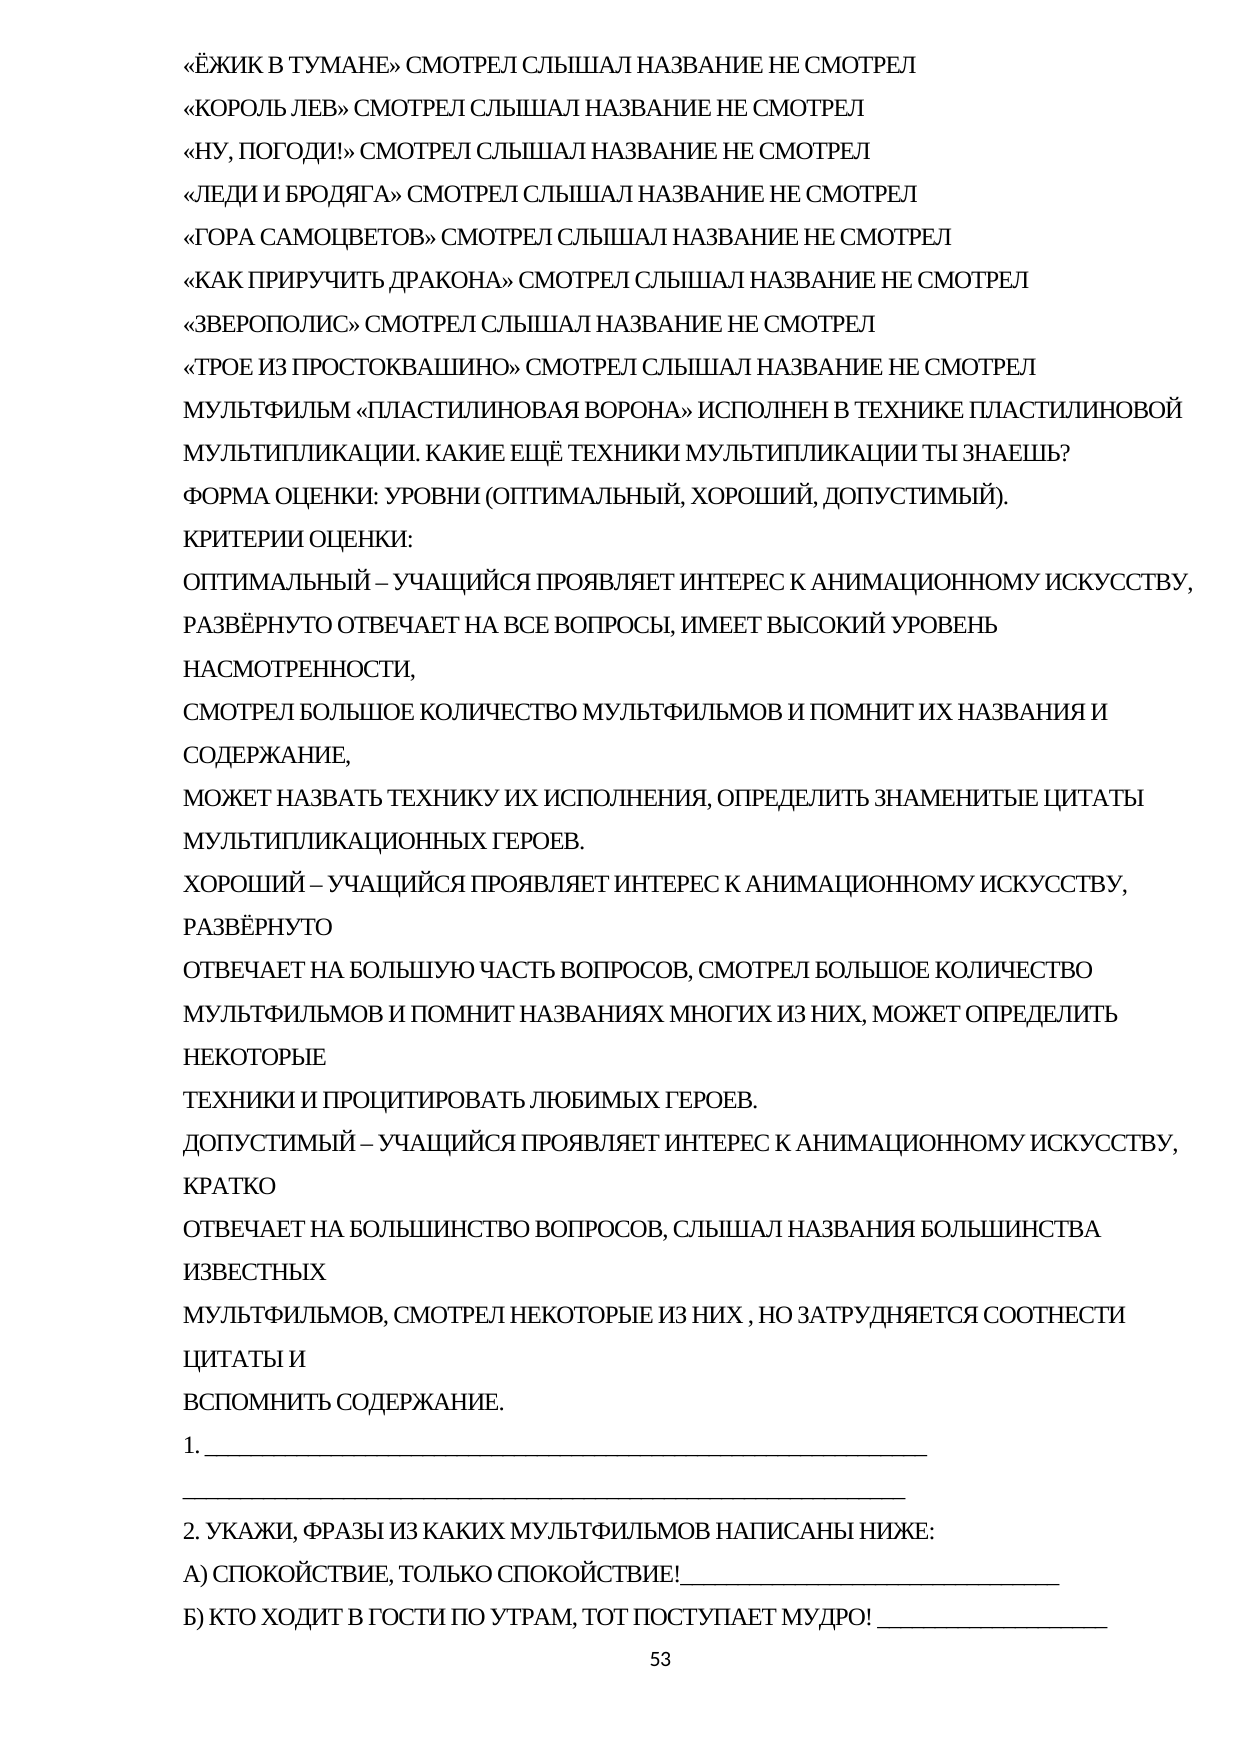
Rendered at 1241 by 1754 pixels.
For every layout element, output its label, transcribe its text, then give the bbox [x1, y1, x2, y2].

text Форма оценки: уровни (оптимальный, хороший, допустимый). [183, 481, 1225, 510]
text «Король Лев» смотрел слышал название не смотрел [183, 93, 1225, 122]
text хороший – учащийся проявляет интерес к анимационному искусству, развёрнуто [183, 869, 1225, 941]
text «Леди и бродяга» смотрел слышал название не смотрел [183, 179, 1225, 208]
text мультипликационных героев. [183, 826, 1225, 855]
text оптимальный – учащийся проявляет интерес к анимационному искусству, [183, 567, 1225, 596]
text развёрнуто отвечает на все вопросы, имеет высокий уровень насмотренности, [183, 611, 1225, 682]
text смотрел большое количество мультфильмов и помнит их названия и содержание, [183, 697, 1225, 769]
text Мультфильм «Пластилиновая ворона» исполнен в технике пластилиновой [183, 395, 1225, 424]
text Б) Кто ходит в гости по утрам, тот поступает мудро! ____________________ [183, 1602, 1225, 1631]
text «Зверополис» смотрел слышал название не смотрел [183, 309, 1225, 337]
text мультипликации. Какие ещё техники мультипликации ты знаешь? [183, 438, 1225, 467]
text _______________________________________________________________ [183, 1473, 1225, 1502]
text мультфильмов, смотрел некоторые из них , но затрудняется соотнести цитаты и [183, 1301, 1225, 1372]
text отвечает на большую часть вопросов, смотрел большое количество [183, 956, 1225, 984]
text «Ну, погоди!» смотрел слышал название не смотрел [183, 136, 1225, 165]
text 2. Укажи, фразы из каких мультфильмов написаны ниже: [183, 1516, 1225, 1545]
text «Трое из Простоквашино» смотрел слышал название не смотрел [183, 352, 1225, 381]
text может назвать технику их исполнения, определить знаменитые цитаты [183, 783, 1225, 812]
text допустимый – учащийся проявляет интерес к анимационному искусству, кратко [183, 1128, 1225, 1200]
text 1. _______________________________________________________________ [183, 1430, 1225, 1459]
text отвечает на большинство вопросов, слышал названия большинства известных [183, 1214, 1225, 1286]
text «Ёжик в тумане» смотрел слышал название не смотрел [183, 50, 1225, 79]
text техники и процитировать любимых героев. [183, 1085, 1225, 1114]
text мультфильмов и помнит названиях многих из них, может определить некоторые [183, 999, 1225, 1071]
text «Как приручить дракона» смотрел слышал название не смотрел [183, 266, 1225, 294]
text Критерии оценки: [183, 524, 1225, 553]
text «Гора самоцветов» смотрел слышал название не смотрел [183, 222, 1225, 251]
text вспомнить содержание. [183, 1387, 1225, 1416]
text А) Спокойствие, только спокойствие!_________________________________ [183, 1559, 1225, 1588]
